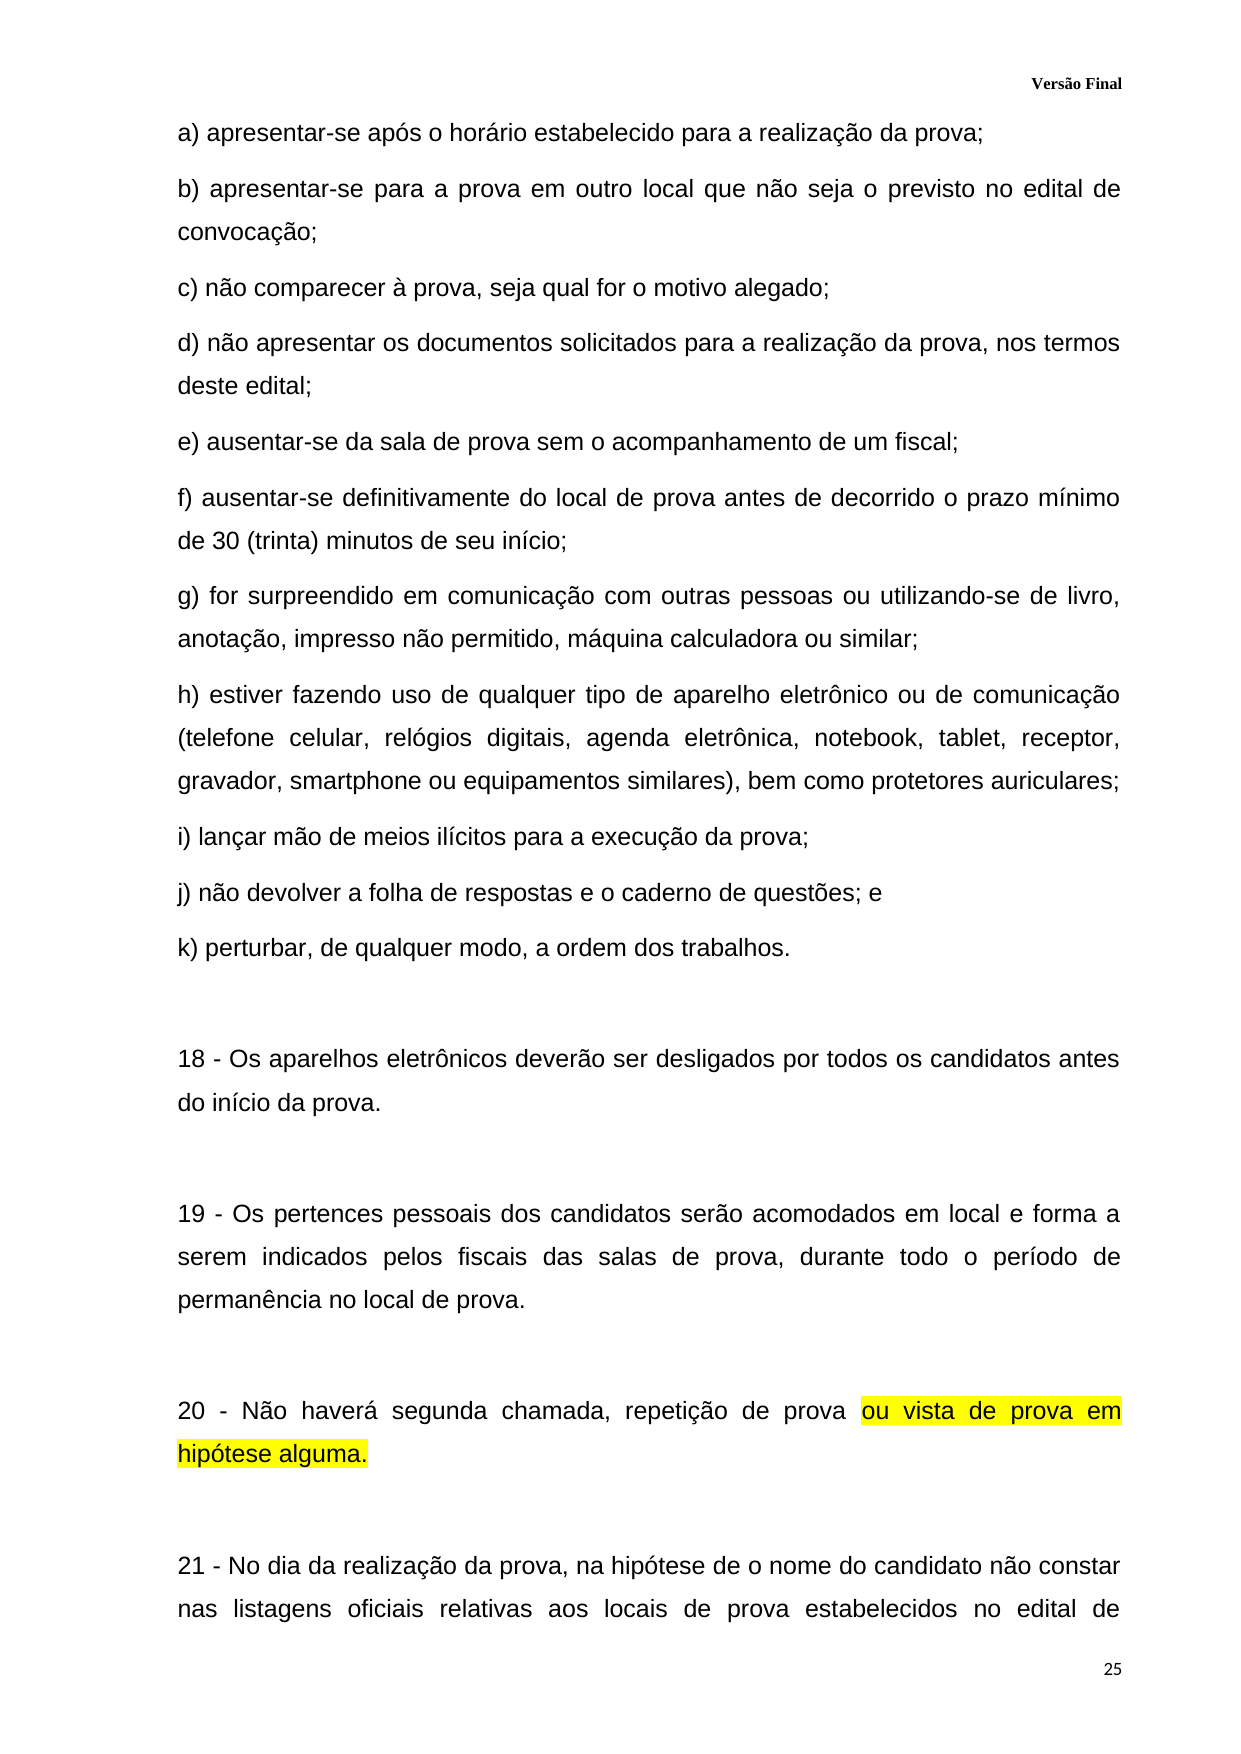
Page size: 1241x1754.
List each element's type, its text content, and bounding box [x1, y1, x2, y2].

text h) estiver fazendo uso de qualquer tipo de aparelho eletrônico ou de comunicação (telefone celular, relógios digitais, agenda eletrônica, notebook, tablet, receptor, gravador, smartphone ou equipamentos similares), bem como protetores auriculares; [177, 680, 1122, 795]
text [177, 1551, 1122, 1622]
text g) for surpreendido em comunicação com outras pessoas ou utilizando-se de livro, anotação, impresso não permitido, máquina calculadora ou similar; [177, 581, 1122, 653]
text 20 - Não haverá segunda chamada, repetição de prova ou vista de prova em hipótese alguma. [177, 1396, 1122, 1468]
text c) não comparecer à prova, seja qual for o motivo alegado; [177, 272, 1122, 301]
text e) ausentar-se da sala de prova sem o acompanhamento de um fiscal; [177, 427, 1122, 456]
text 19 - Os pertences pessoais dos candidatos serão acomodados em local e forma a serem indicados pelos fiscais das salas de prova, durante todo o período de permanência no local de prova. [177, 1199, 1122, 1314]
text b) apresentar-se para a prova em outro local que não seja o previsto no edital de convocação; [177, 174, 1122, 246]
text f) ausentar-se definitivamente do local de prova antes de decorrido o prazo mínimo de 30 (trinta) minutos de seu início; [177, 482, 1122, 554]
text d) não apresentar os documentos solicitados para a realização da prova, nos termos deste edital; [177, 328, 1122, 400]
text k) perturbar, de qualquer modo, a ordem dos trabalhos. [177, 933, 1122, 962]
text a) apresentar-se após o horário estabelecido para a realização da prova; [177, 118, 1122, 147]
text 18 - Os aparelhos eletrônicos deverão ser desligados por todos os candidatos antes do início da prova. [177, 1044, 1122, 1116]
text j) não devolver a folha de respostas e o caderno de questões; e [177, 877, 1122, 906]
text i) lançar mão de meios ilícitos para a execução da prova; [177, 822, 1122, 851]
